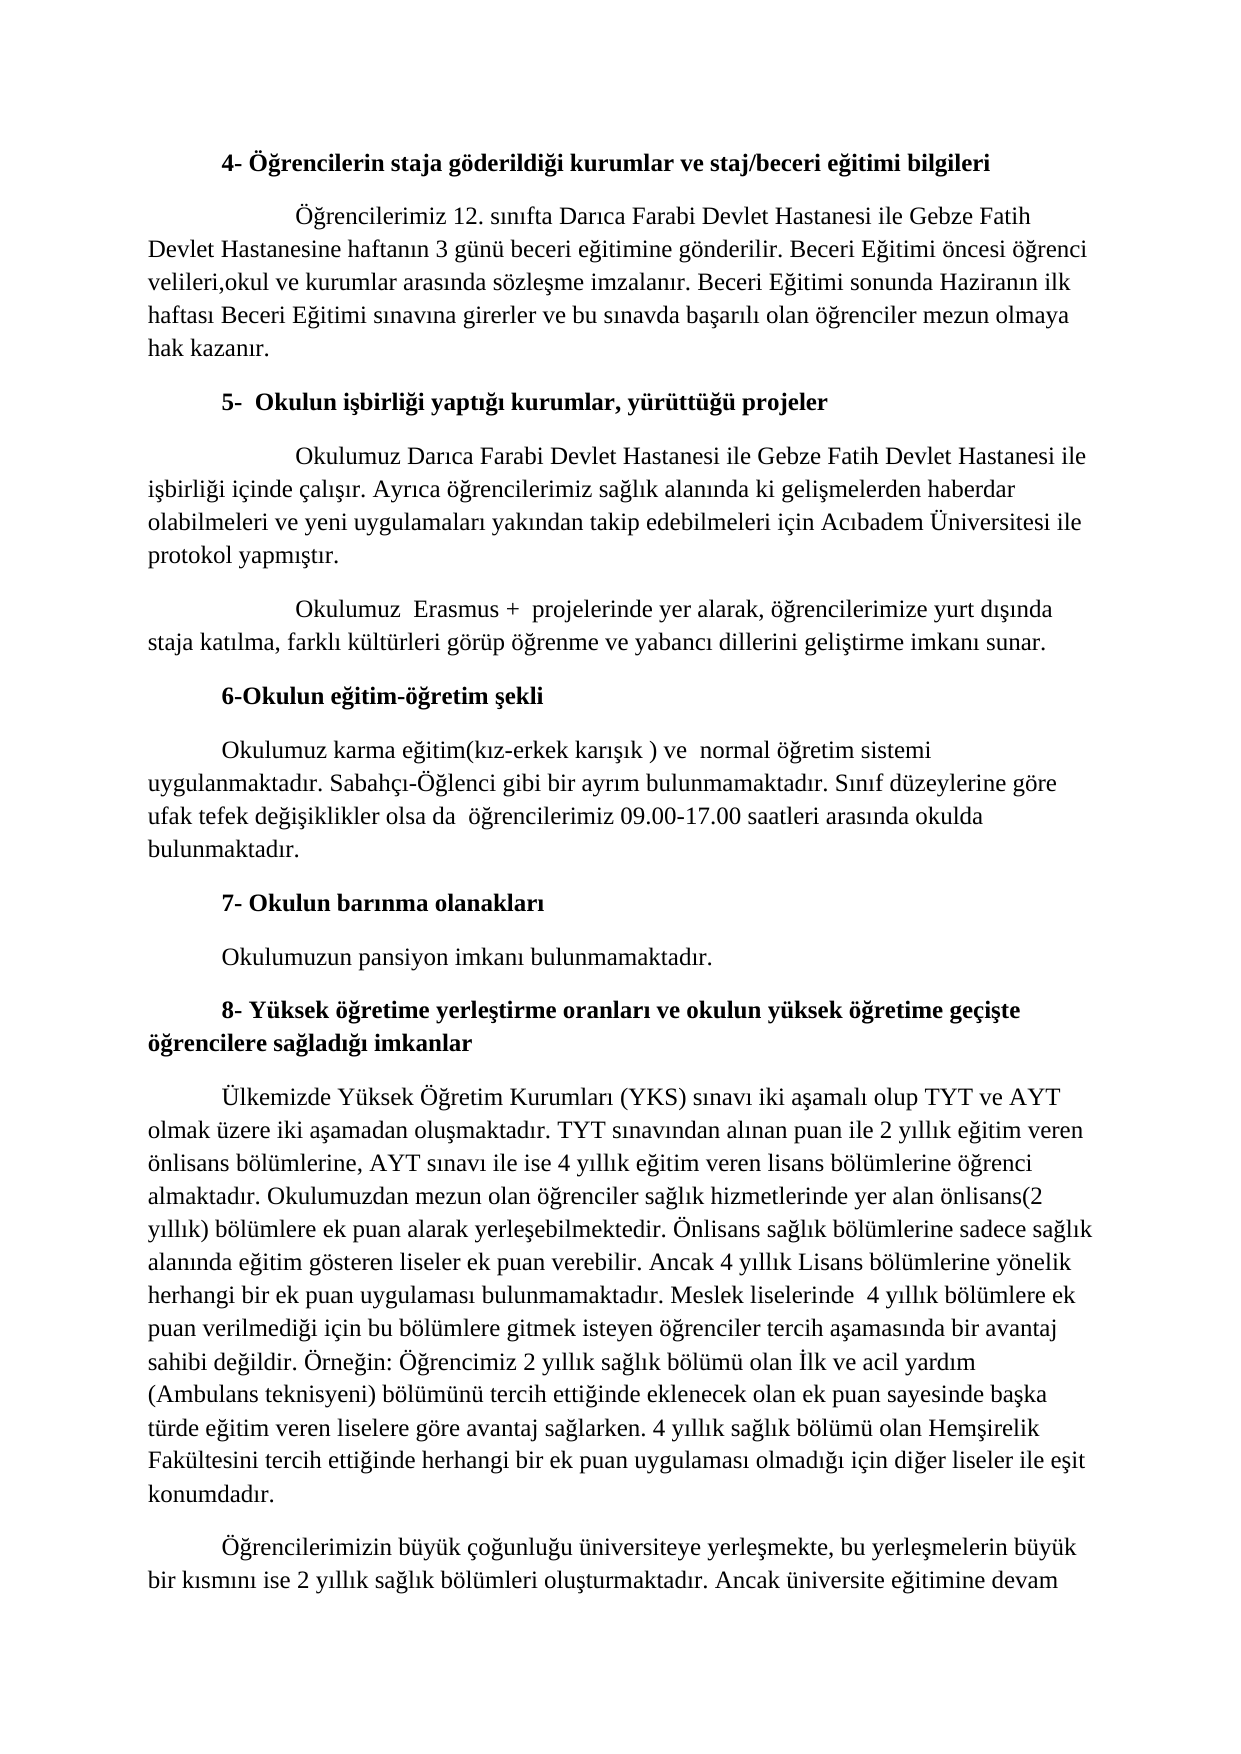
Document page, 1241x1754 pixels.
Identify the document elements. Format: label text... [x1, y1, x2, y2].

text Okulumuz karma eğitim(kız-erkek karışık ) ve normal öğretim sistemi uygulanmaktadır. Sabahçı-Öğlenci gibi bir ayrım bulunmamaktadır. Sınıf düzeylerine göre ufak tefek değişiklikler olsa da öğrencilerimiz 09.00-17.00 saatleri arasında okulda bulunmaktadır. [148, 735, 1093, 863]
text 5- Okulun işbirliği yaptığı kurumlar, yürüttüğü projeler [148, 387, 1093, 416]
text 8- Yüksek öğretime yerleştirme oranları ve okulun yüksek öğretime geçişte öğrencilere sağladığı imkanlar [148, 996, 1093, 1057]
text 6-Okulun eğitim-öğretim şekli [148, 681, 1093, 710]
text Öğrencilerimiz 12. sınıfta Darıca Farabi Devlet Hastanesi ile Gebze Fatih Devlet Hastanesine haftanın 3 günü beceri eğitimine gönderilir. Beceri Eğitimi öncesi öğrenci velileri,okul ve kurumlar arasında sözleşme imzalanır. Beceri Eğitimi sonunda Haziranın ilk haftası Beceri Eğitimi sınavına girerler ve bu sınavda başarılı olan öğrenciler mezun olmaya hak kazanır. [148, 201, 1093, 362]
text Okulumuzun pansiyon imkanı bulunmamaktadır. [148, 942, 1093, 970]
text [148, 1532, 1093, 1594]
text Okulumuz Darıca Farabi Devlet Hastanesi ile Gebze Fatih Devlet Hastanesi ile işbirliği içinde çalışır. Ayrıca öğrencilerimiz sağlık alanında ki gelişmelerden haberdar olabilmeleri ve yeni uygulamaları yakından takip edebilmeleri için Acıbadem Üniversitesi ile protokol yapmıştır. [148, 441, 1093, 569]
text Ülkemizde Yüksek Öğretim Kurumları (YKS) sınavı iki aşamalı olup TYT ve AYT olmak üzere iki aşamadan oluşmaktadır. TYT sınavından alınan puan ile 2 yıllık eğitim veren önlisans bölümlerine, AYT sınavı ile ise 4 yıllık eğitim veren lisans bölümlerine öğrenci almaktadır. Okulumuzdan mezun olan öğrenciler sağlık hizmetlerinde yer alan önlisans(2 yıllık) bölümlere ek puan alarak yerleşebilmektedir. Önlisans sağlık bölümlerine sadece sağlık alanında eğitim gösteren liseler ek puan verebilir. Ancak 4 yıllık Lisans bölümlerine yönelik herhangi bir ek puan uygulaması bulunmamaktadır. Meslek liselerinde 4 yıllık bölümlere ek puan verilmediği için bu bölümlere gitmek isteyen öğrenciler tercih aşamasında bir avantaj sahibi değildir. Örneğin: Öğrencimiz 2 yıllık sağlık bölümü olan İlk ve acil yardım (Ambulans teknisyeni) bölümünü tercih ettiğinde eklenecek olan ek puan sayesinde başka türde eğitim veren liselere göre avantaj sağlarken. 4 yıllık sağlık bölümü olan Hemşirelik Fakültesini tercih ettiğinde herhangi bir ek puan uygulaması olmadığı için diğer liseler ile eşit konumdadır. [148, 1082, 1093, 1507]
text Okulumuz Erasmus + projelerinde yer alarak, öğrencilerimize yurt dışında staja katılma, farklı kültürleri görüp öğrenme ve yabancı dillerini geliştirme imkanı sunar. [148, 594, 1093, 656]
text 7- Okulun barınma olanakları [148, 888, 1093, 917]
text 4- Öğrencilerin staja göderildiği kurumlar ve staj/beceri eğitimi bilgileri [148, 148, 1093, 176]
